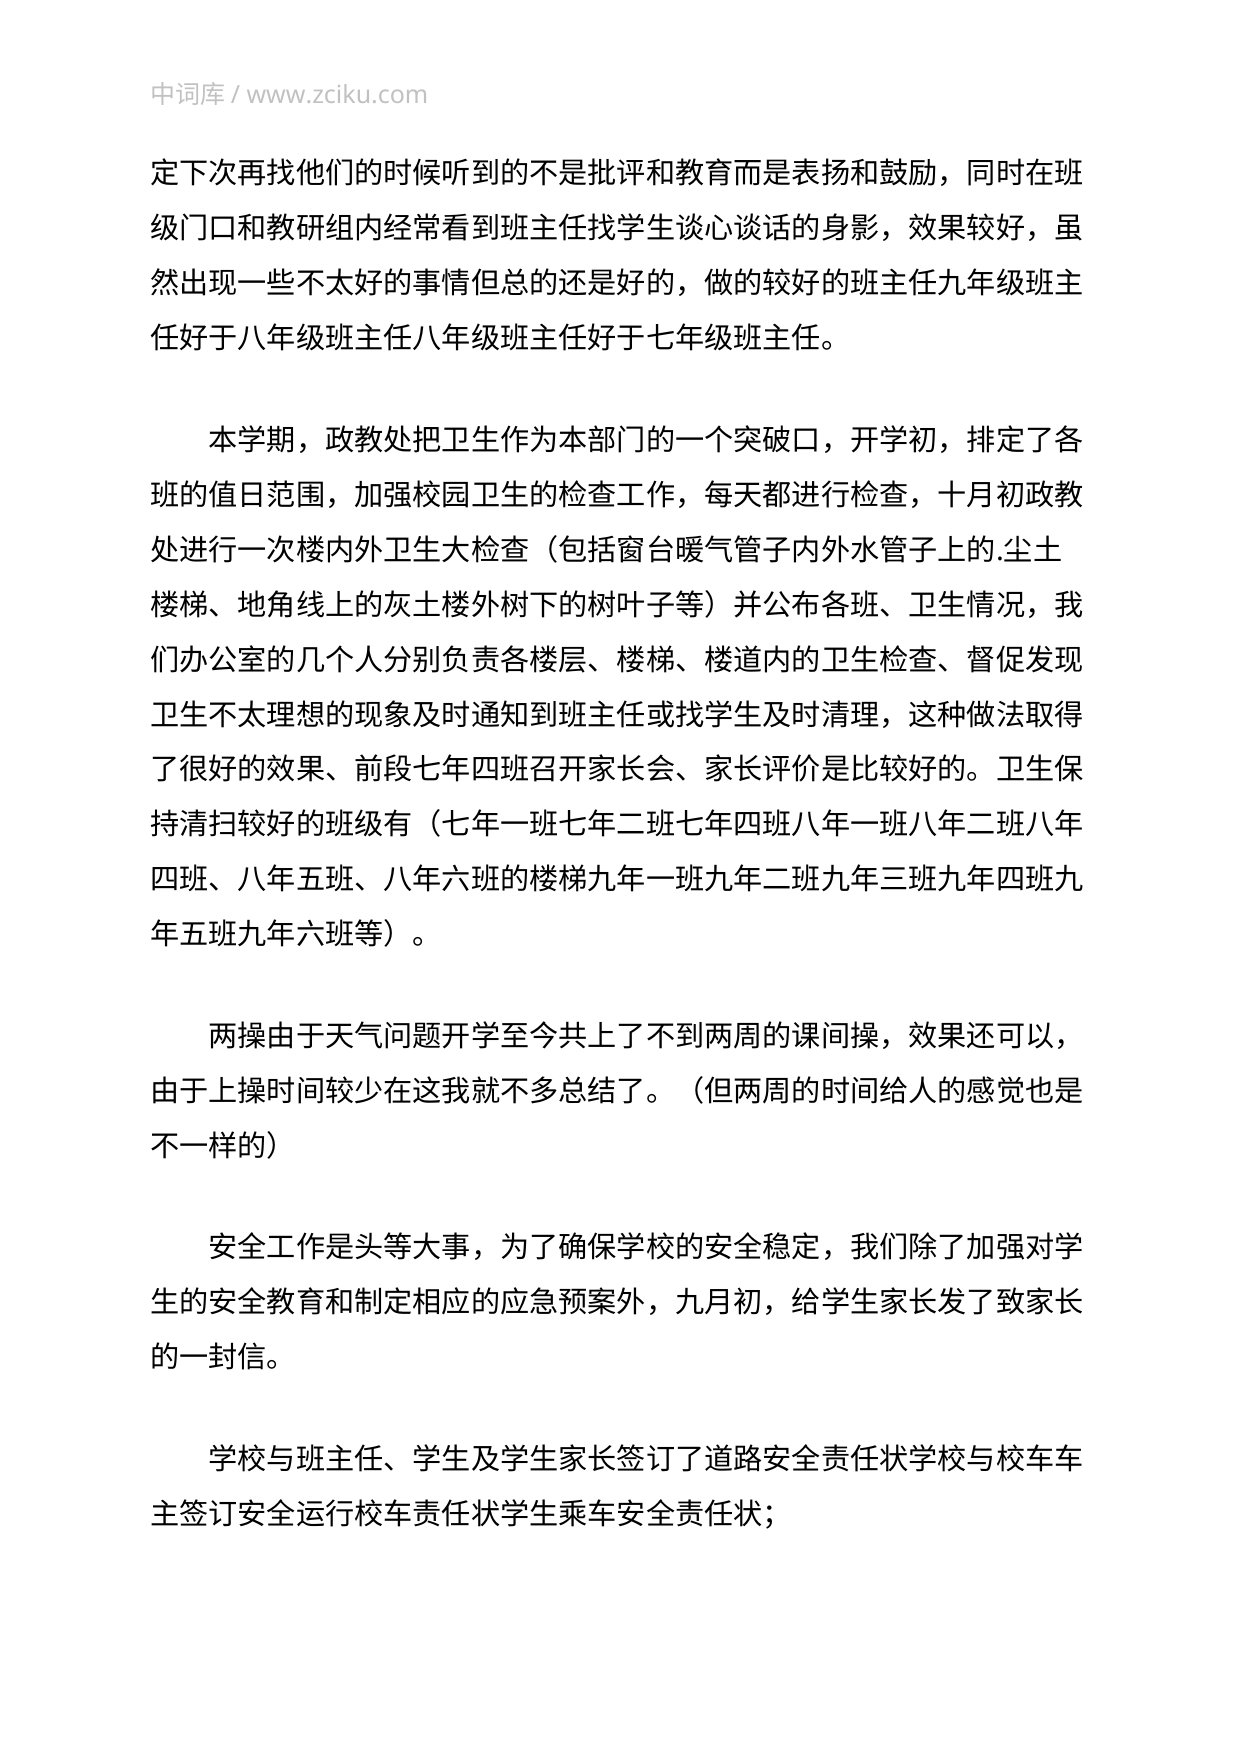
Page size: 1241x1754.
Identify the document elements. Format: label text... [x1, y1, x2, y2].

text 两操由于天气问题开学至今共上了不到两周的课间操，效果还可以，由于上操时间较少在这我就不多总结了。（但两周的时间给人的感觉也是不一样的） [150, 1012, 1090, 1164]
text 安全工作是头等大事，为了确保学校的安全稳定，我们除了加强对学生的安全教育和制定相应的应急预案外，九月初，给学生家长发了致家长的一封信。 [150, 1224, 1090, 1376]
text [150, 150, 1090, 357]
text 学校与班主任、学生及学生家长签订了道路安全责任状学校与校车车主签订安全运行校车责任状学生乘车安全责任状； [150, 1436, 1090, 1533]
text 本学期，政教处把卫生作为本部门的一个突破口，开学初，排定了各班的值日范围，加强校园卫生的检查工作，每天都进行检查，十月初政教处进行一次楼内外卫生大检查（包括窗台暖气管子内外水管子上的.尘土楼梯、地角线上的灰土楼外树下的树叶子等）并公布各班、卫生情况，我们办公室的几个人分别负责各楼层、楼梯、楼道内的卫生检查、督促发现卫生不太理想的现象及时通知到班主任或找学生及时清理，这种做法取得了很好的效果、前段七年四班召开家长会、家长评价是比较好的。卫生保持清扫较好的班级有（七年一班七年二班七年四班八年一班八年二班八年四班、八年五班、八年六班的楼梯九年一班九年二班九年三班九年四班九年五班九年六班等）。 [150, 416, 1090, 953]
